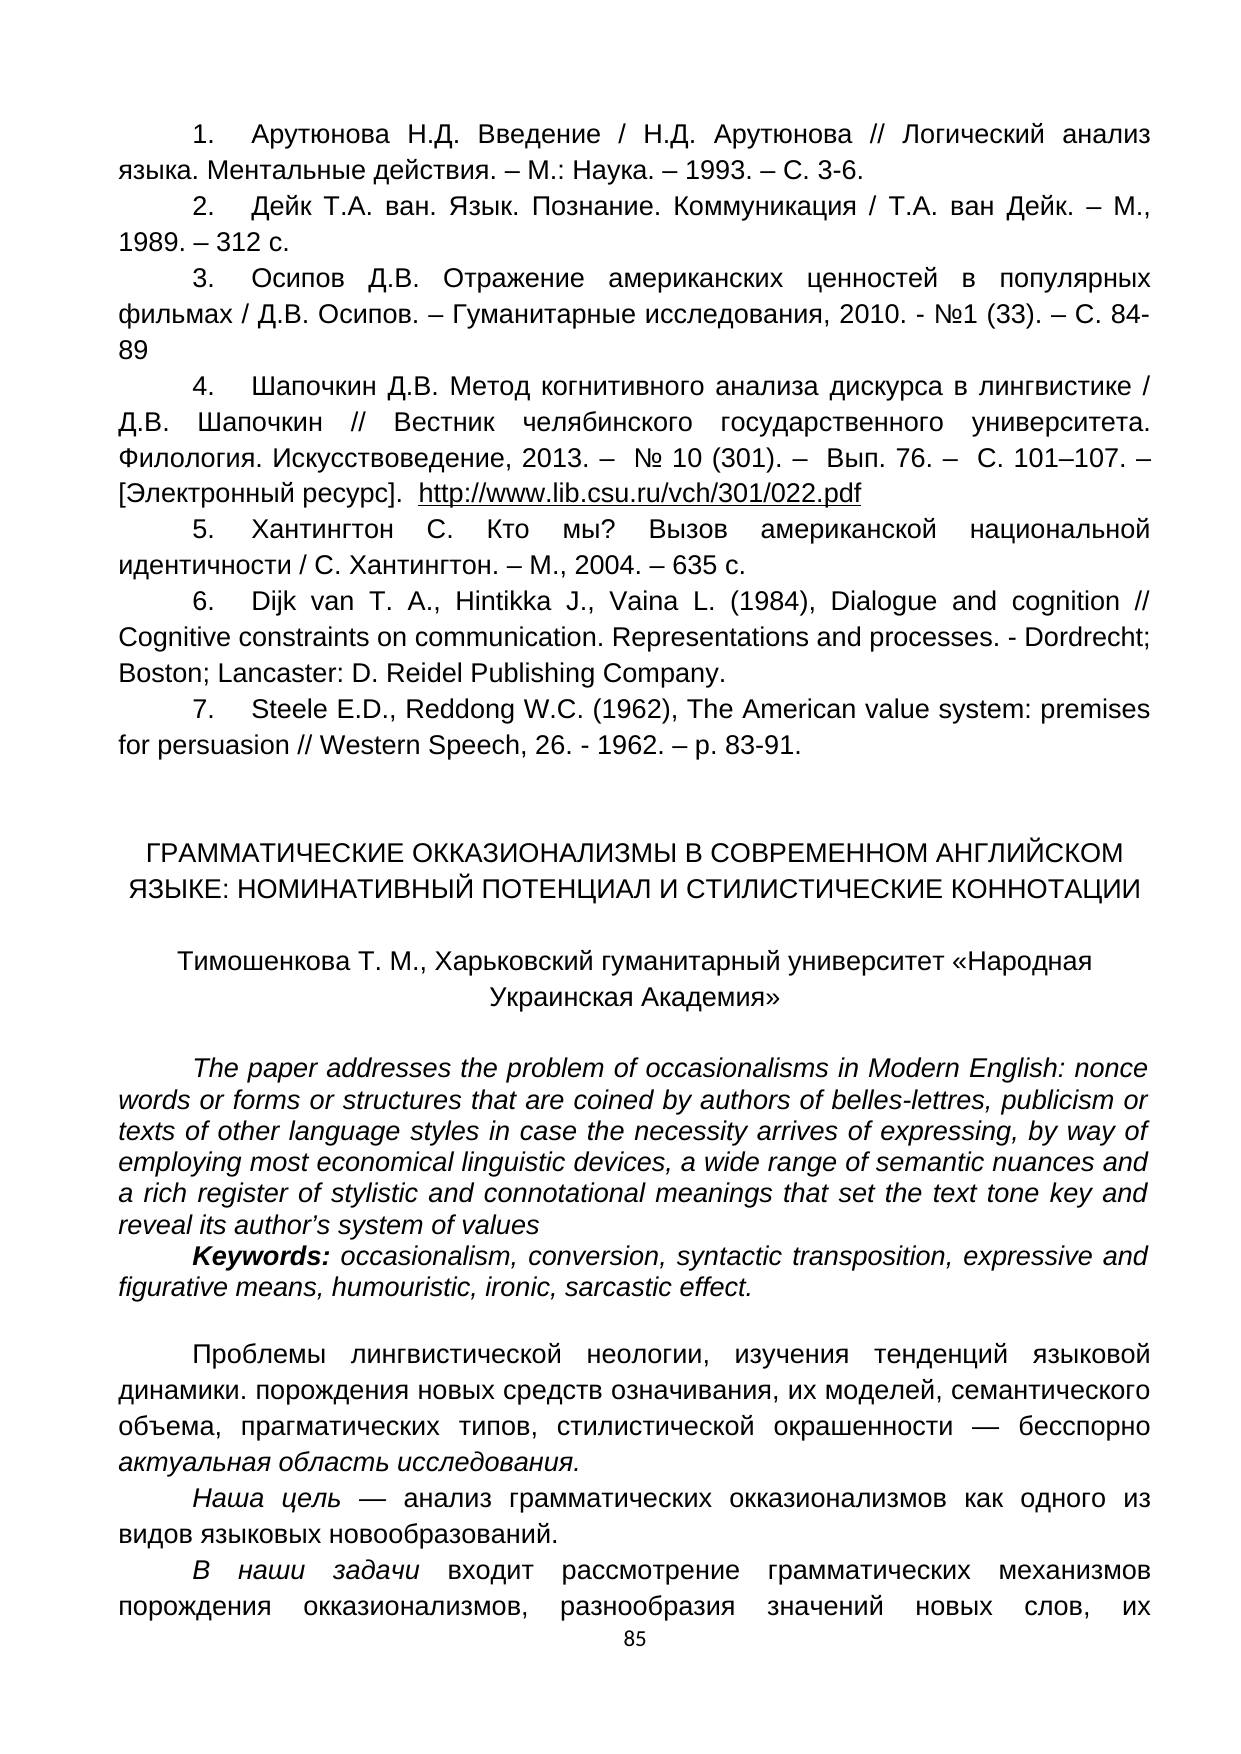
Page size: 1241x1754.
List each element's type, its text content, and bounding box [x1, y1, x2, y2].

list Dijk van T. A., Hintikka J., Vaina L. (1984), Dialogue and cognition // Cognitive constraints on communication. Representations and processes. - Dordrecht; Boston; Lancaster: D. Reidel Publishing Company. [118, 585, 1152, 688]
list Steele E.D., Reddong W.C. (1962), The American value system: premises for persuasion // Western Speech, 26. - 1962. – p. 83-91. [118, 693, 1152, 760]
list Арутюнова Н.Д. Введение / Н.Д. Арутюнова // Логический анализ языка. Ментальные действия. – М.: Наука. – 1993. – С. 3-6. [118, 118, 1152, 185]
text Keywords: occasionalism, conversion, syntactic transposition, expressive and figurative means, humouristic, ironic, sarcastic effect. [118, 1240, 1152, 1302]
list Хантингтон С. Кто мы? Вызов американской национальной идентичности / С. Хантингтон. – М., 2004. – 635 с. [118, 513, 1152, 581]
text Проблемы лингвистической неологии, изучения тенденций языковой динамики. порождения новых средств означивания, их моделей, семантического объема, прагматических типов, стилистической окрашенности — бесспорно актуальная область исследования. [118, 1338, 1152, 1477]
list Дейк Т.А. ван. Язык. Познание. Коммуникация / Т.А. ван Дейк. – М., 1989. – 312 с. [118, 190, 1152, 257]
text Наша цель — анализ грамматических окказионализмов как одного из видов языковых новообразований. [118, 1482, 1152, 1549]
subtitle ГРАММАТИЧЕСКИЕ ОККАЗИОНАЛИЗМЫ В СОВРЕМЕННОМ АНГЛИЙСКОМ ЯЗЫКЕ: НОМИНАТИВНЫЙ ПОТЕНЦИАЛ И СТИЛИСТИЧЕСКИЕ КОННОТАЦИИ Тимошенкова Т. М., Харьковский гуманитарный университет «Народная Украинская Академия» [118, 837, 1152, 1012]
list Осипов Д.В. Отражение американских ценностей в популярных фильмах / Д.В. Осипов. – Гуманитарные исследования, 2010. - №1 (33). – С. 84-89 [118, 329, 1152, 365]
list Осипов Д.В. Отражение американских ценностей в популярных фильмах / Д.В. Осипов. – Гуманитарные исследования, 2010. - №1 (33). – С. 84-89 [118, 262, 1152, 298]
list Шапочкин Д.В. Метод когнитивного анализа дискурса в лингвистике / Д.В. Шапочкин // Вестник челябинского государственного университета. Филология. Искусствоведение, 2013. – № 10 (301). – Вып. 76. – С. 101–107. – [Электронный ресурс]. http://www.lib.csu.ru/vch/301/022.pdf [118, 370, 1152, 509]
text The paper addresses the problem of occasionalisms in Modern English: nonce words or forms or structures that are coined by authors of belles-lettres, publicism or texts of other language styles in case the necessity arrives of expressing, by way of employing most economical linguistic devices, a wide range of semantic nuances and a rich register of stylistic and connotational meanings that set the text tone key and reveal its author’s system of values [118, 1052, 1152, 1240]
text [118, 1554, 1152, 1621]
